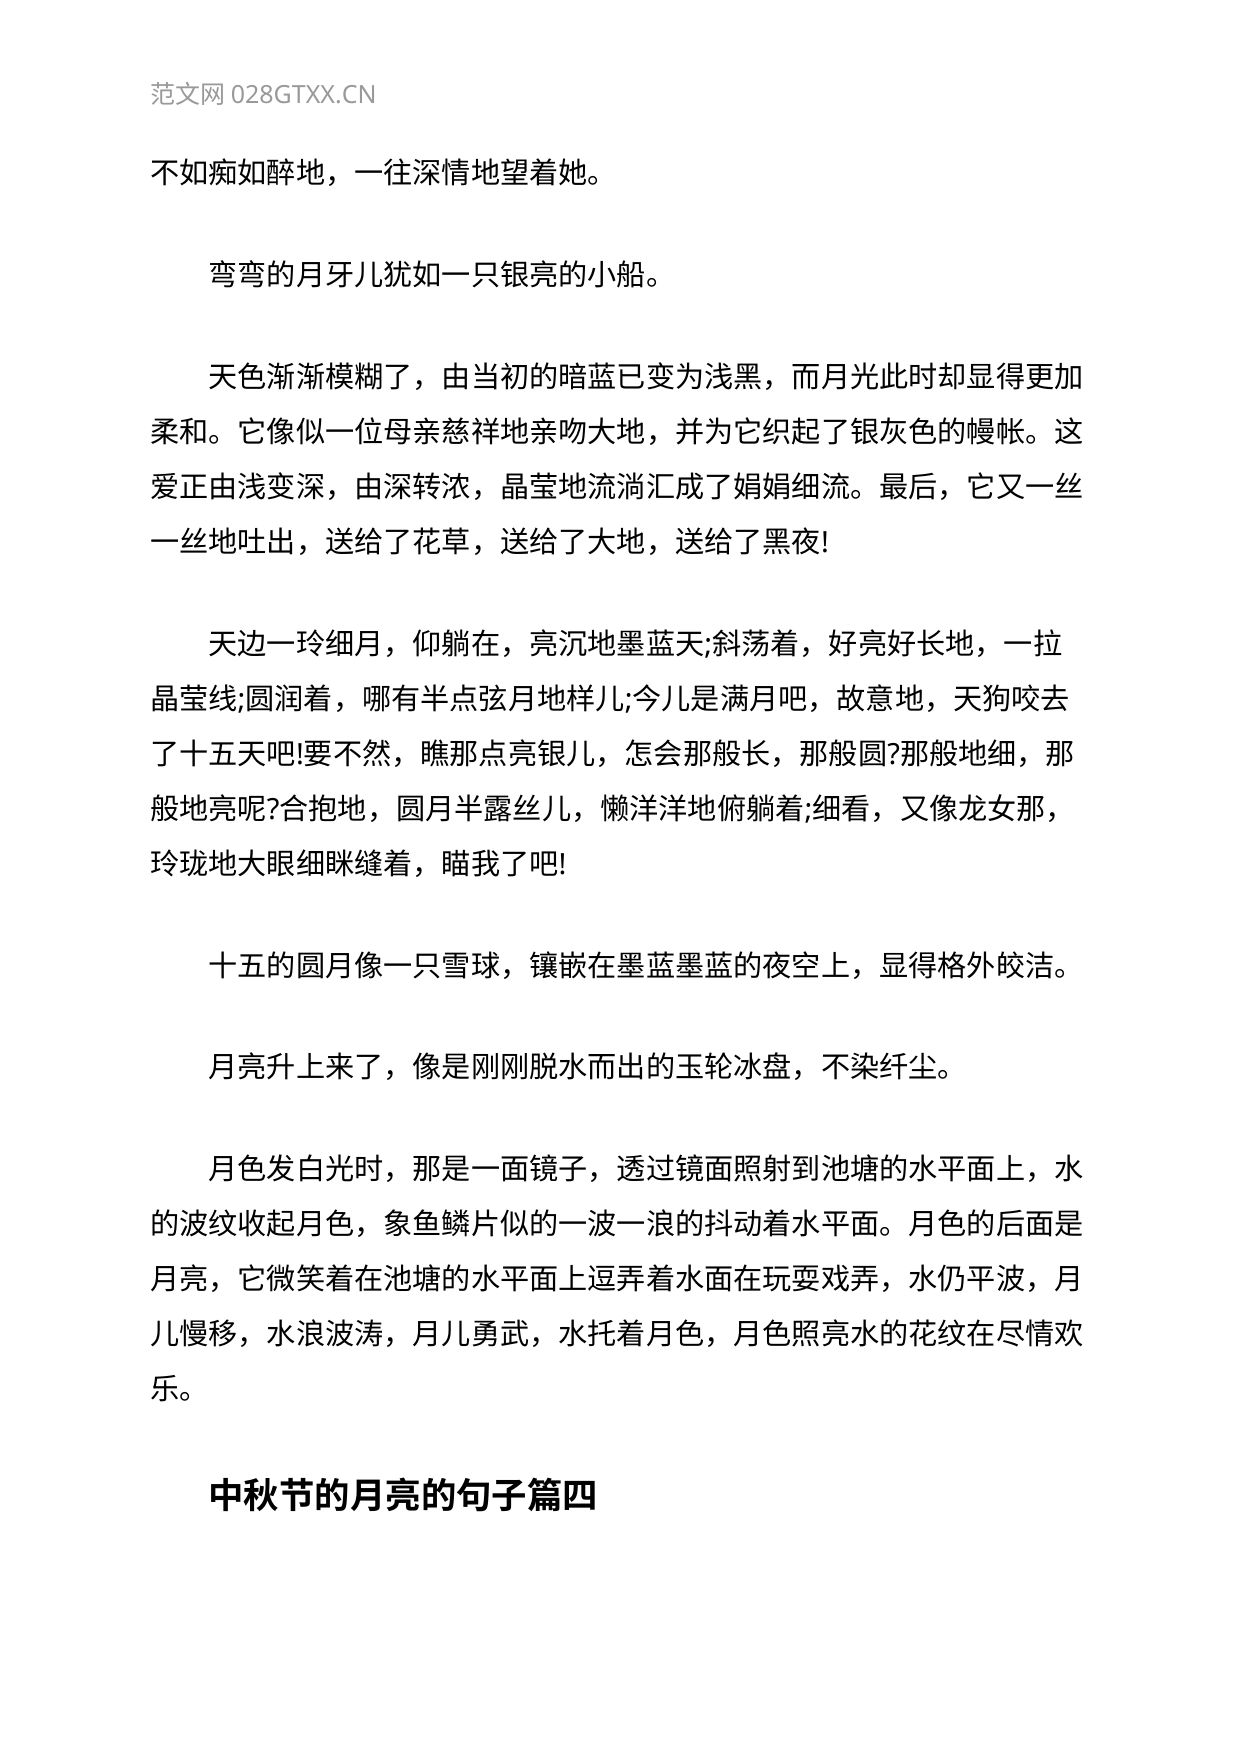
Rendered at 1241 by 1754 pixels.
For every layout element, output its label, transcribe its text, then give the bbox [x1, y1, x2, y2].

text 弯弯的月牙儿犹如一只银亮的小船。 [150, 252, 1090, 294]
text 月亮升上来了，像是刚刚脱水而出的玉轮冰盘，不染纤尘。 [150, 1044, 1090, 1086]
text 月色发白光时，那是一面镜子，透过镜面照射到池塘的水平面上，水的波纹收起月色，象鱼鳞片似的一波一浪的抖动着水平面。月色的后面是月亮，它微笑着在池塘的水平面上逗弄着水面在玩耍戏弄，水仍平波，月儿慢移，水浪波涛，月儿勇武，水托着月色，月色照亮水的花纹在尽情欢乐。 [150, 1146, 1090, 1408]
text 十五的圆月像一只雪球，镶嵌在墨蓝墨蓝的夜空上，显得格外皎洁。 [150, 942, 1090, 984]
text 天边一玲细月，仰躺在，亮沉地墨蓝天;斜荡着，好亮好长地，一拉晶莹线;圆润着，哪有半点弦月地样儿;今儿是满月吧，故意地，天狗咬去了十五天吧!要不然，瞧那点亮银儿，怎会那般长，那般圆?那般地细，那般地亮呢?合抱地，圆月半露丝儿，懒洋洋地俯躺着;细看，又像龙女那，玲珑地大眼细眯缝着，瞄我了吧! [150, 620, 1090, 883]
text 中秋节的月亮的句子篇四 [150, 1467, 1090, 1518]
text 天色渐渐模糊了，由当初的暗蓝已变为浅黑，而月光此时却显得更加柔和。它像似一位母亲慈祥地亲吻大地，并为它织起了银灰色的幔帐。这爱正由浅变深，由深转浓，晶莹地流淌汇成了娟娟细流。最后，它又一丝一丝地吐出，送给了花草，送给了大地，送给了黑夜! [150, 353, 1090, 561]
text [150, 150, 1090, 192]
